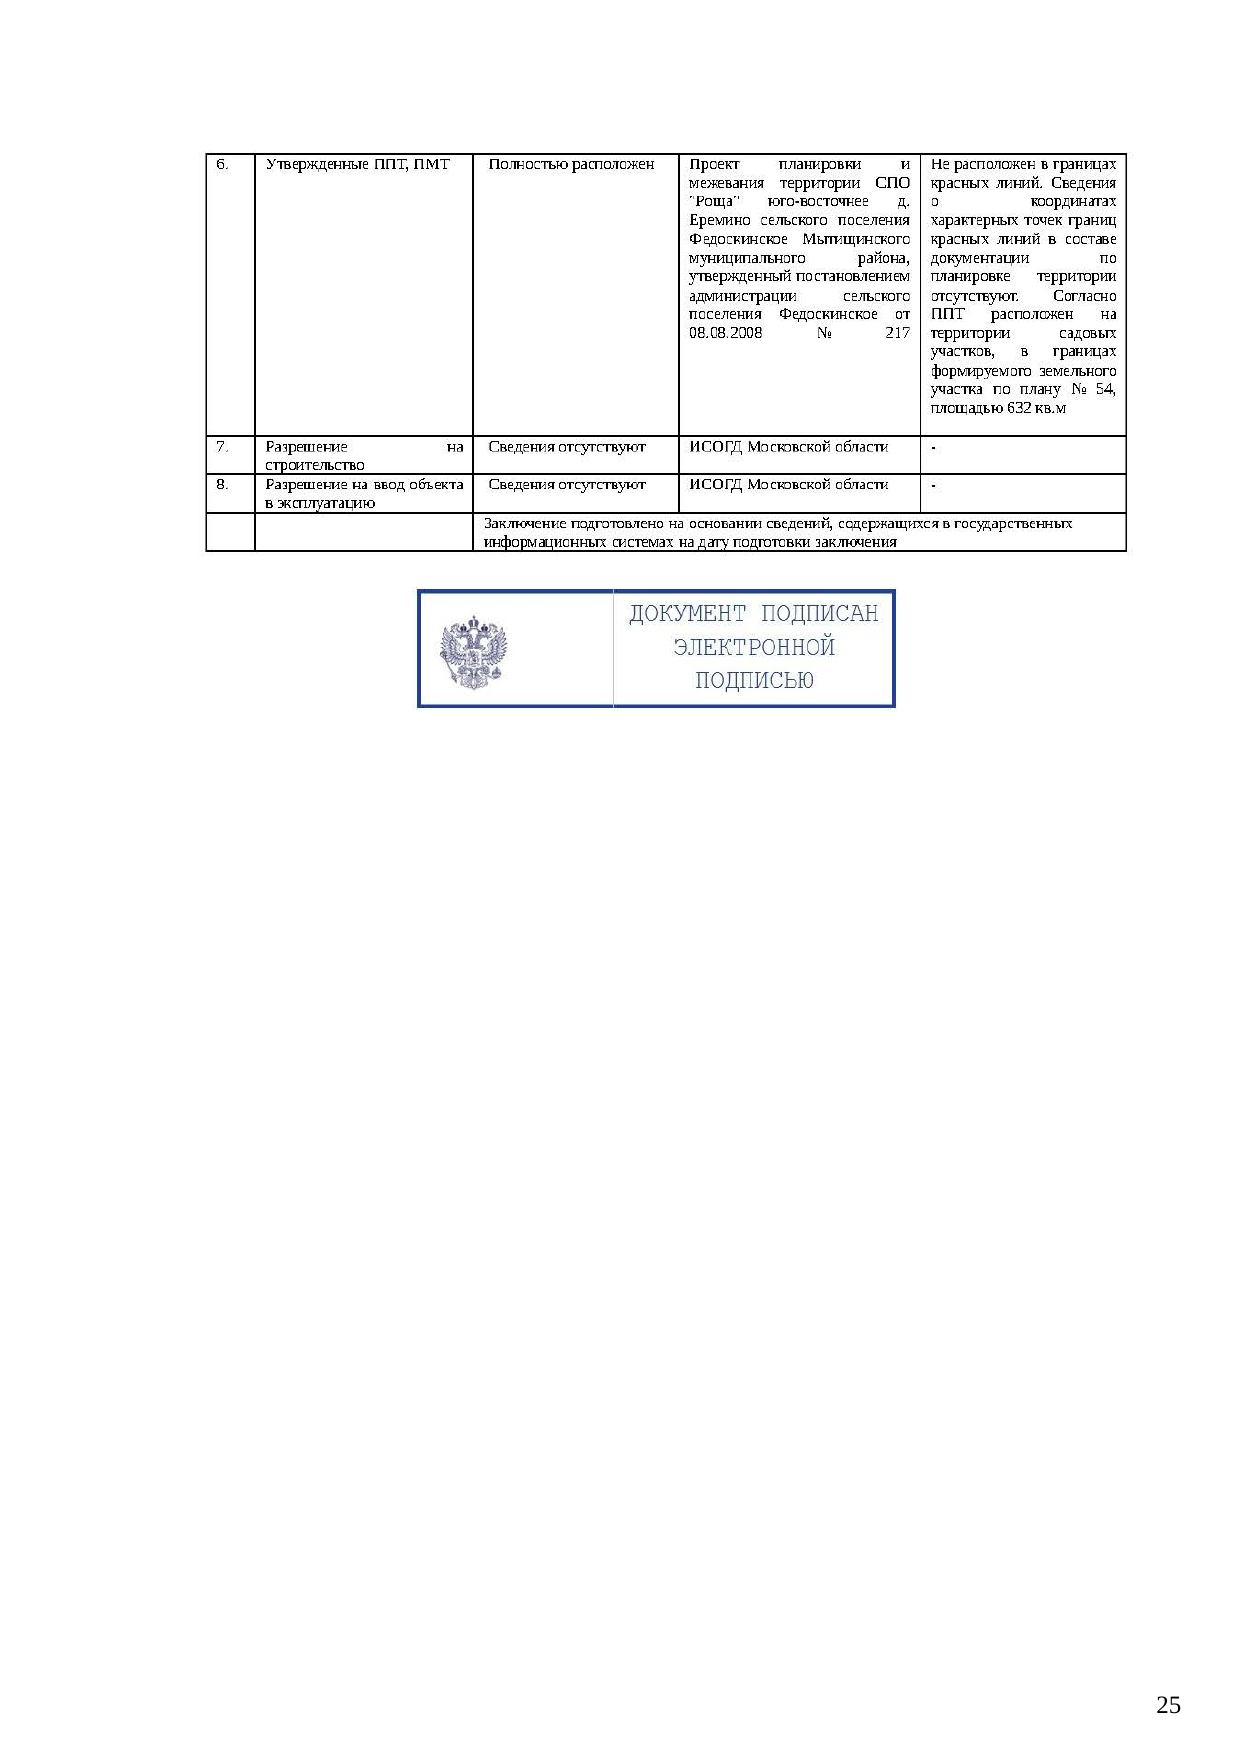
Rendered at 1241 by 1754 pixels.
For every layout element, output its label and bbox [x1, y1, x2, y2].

picture [103, 88, 1182, 1614]
